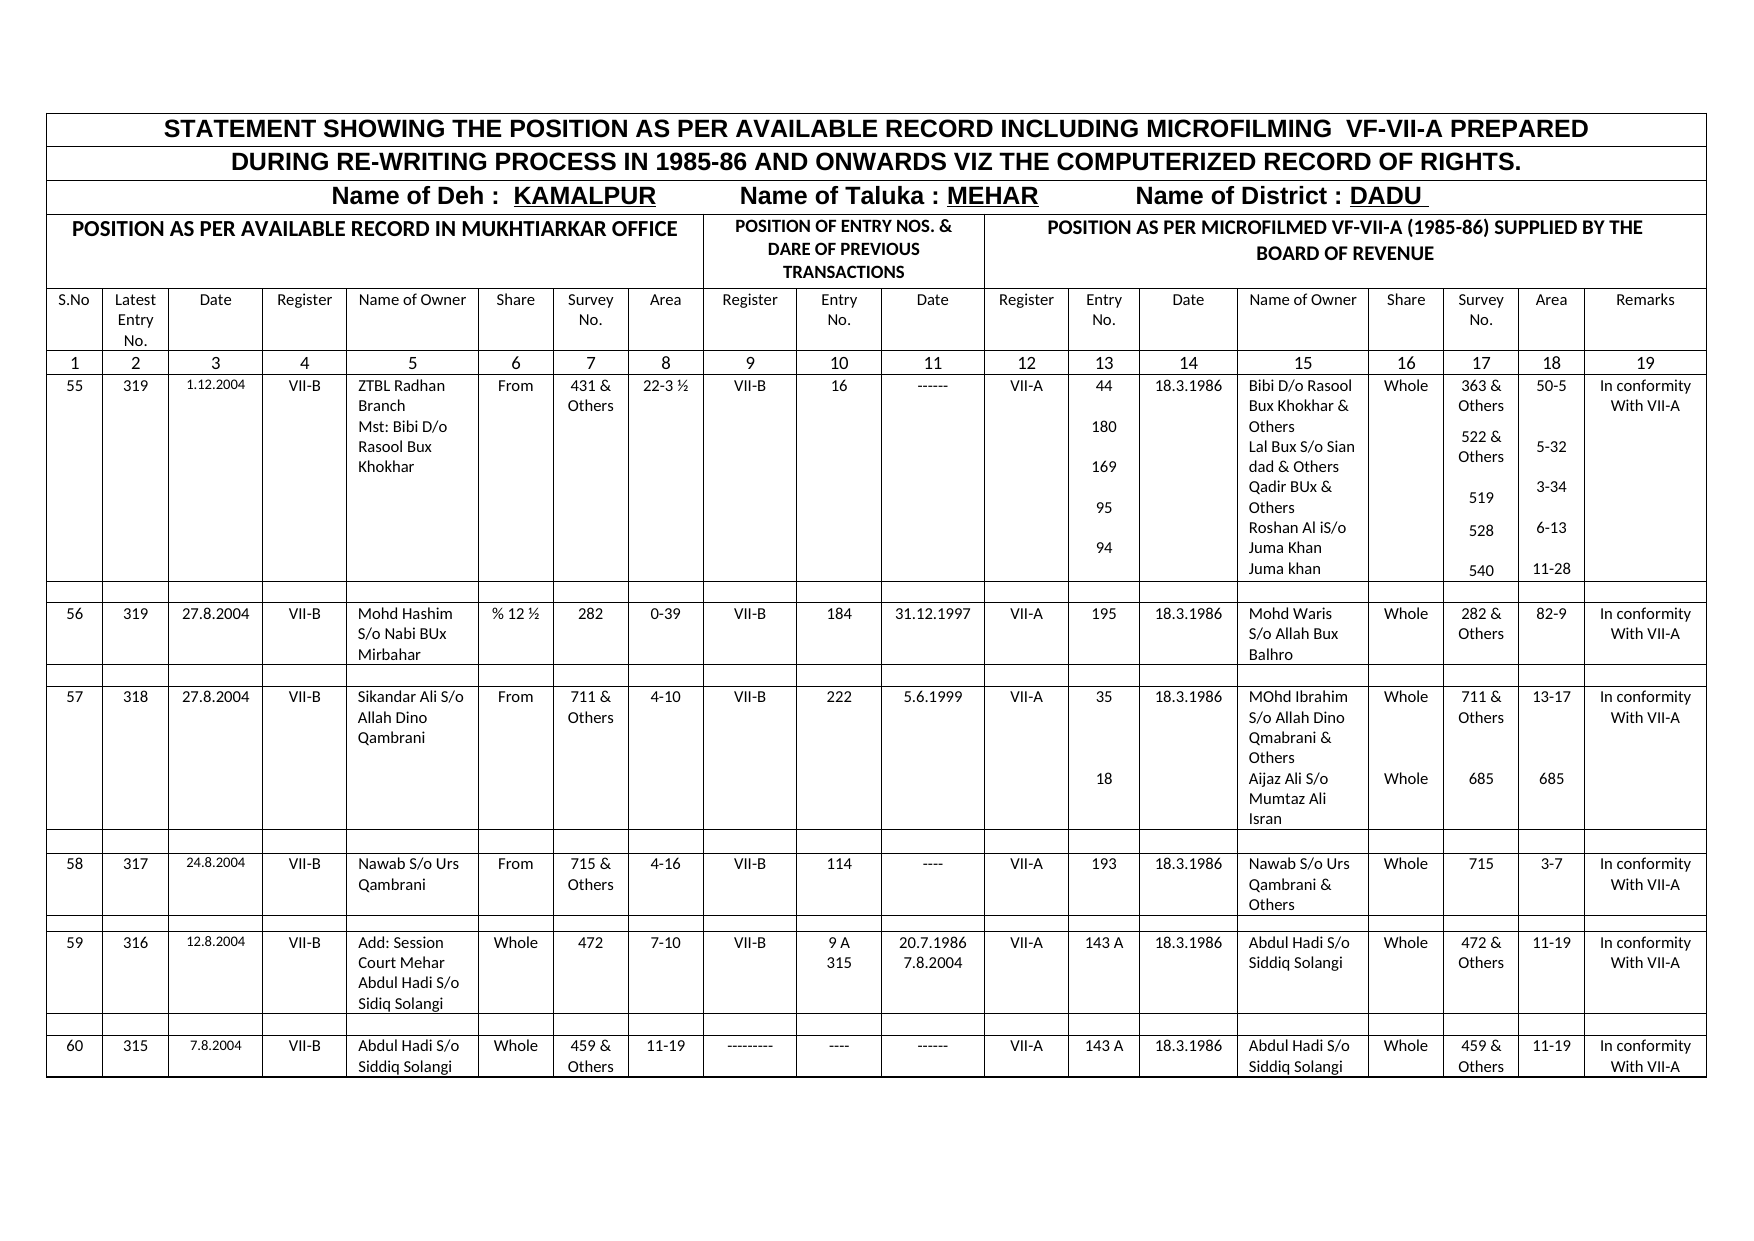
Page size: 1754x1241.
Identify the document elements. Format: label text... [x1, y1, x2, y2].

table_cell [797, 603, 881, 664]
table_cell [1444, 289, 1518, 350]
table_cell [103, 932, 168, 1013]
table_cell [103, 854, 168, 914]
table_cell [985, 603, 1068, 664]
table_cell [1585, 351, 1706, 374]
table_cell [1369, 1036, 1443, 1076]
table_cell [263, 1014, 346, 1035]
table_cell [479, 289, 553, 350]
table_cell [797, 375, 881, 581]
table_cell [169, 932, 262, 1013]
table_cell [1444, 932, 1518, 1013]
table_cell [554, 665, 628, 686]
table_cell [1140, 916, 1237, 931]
table_cell Name of Deh : KAMALPUR Name of Taluka : MEHAR Name of District : DADU [47, 181, 1706, 213]
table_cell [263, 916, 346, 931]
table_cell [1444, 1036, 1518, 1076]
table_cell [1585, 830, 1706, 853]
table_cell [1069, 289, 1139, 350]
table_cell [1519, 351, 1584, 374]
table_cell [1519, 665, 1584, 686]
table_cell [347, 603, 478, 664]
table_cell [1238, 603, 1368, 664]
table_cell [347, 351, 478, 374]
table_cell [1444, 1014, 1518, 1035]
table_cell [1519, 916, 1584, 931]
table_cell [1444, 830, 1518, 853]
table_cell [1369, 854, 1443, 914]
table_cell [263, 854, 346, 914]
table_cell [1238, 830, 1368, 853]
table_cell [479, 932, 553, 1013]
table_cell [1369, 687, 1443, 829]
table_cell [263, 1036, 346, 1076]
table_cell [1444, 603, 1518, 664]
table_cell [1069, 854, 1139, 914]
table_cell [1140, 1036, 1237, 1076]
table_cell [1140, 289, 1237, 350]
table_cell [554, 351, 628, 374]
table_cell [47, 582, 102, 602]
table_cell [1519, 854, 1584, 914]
table_cell POSITION AS PER AVAILABLE RECORD IN MUKHTIARKAR OFFICE [47, 215, 703, 288]
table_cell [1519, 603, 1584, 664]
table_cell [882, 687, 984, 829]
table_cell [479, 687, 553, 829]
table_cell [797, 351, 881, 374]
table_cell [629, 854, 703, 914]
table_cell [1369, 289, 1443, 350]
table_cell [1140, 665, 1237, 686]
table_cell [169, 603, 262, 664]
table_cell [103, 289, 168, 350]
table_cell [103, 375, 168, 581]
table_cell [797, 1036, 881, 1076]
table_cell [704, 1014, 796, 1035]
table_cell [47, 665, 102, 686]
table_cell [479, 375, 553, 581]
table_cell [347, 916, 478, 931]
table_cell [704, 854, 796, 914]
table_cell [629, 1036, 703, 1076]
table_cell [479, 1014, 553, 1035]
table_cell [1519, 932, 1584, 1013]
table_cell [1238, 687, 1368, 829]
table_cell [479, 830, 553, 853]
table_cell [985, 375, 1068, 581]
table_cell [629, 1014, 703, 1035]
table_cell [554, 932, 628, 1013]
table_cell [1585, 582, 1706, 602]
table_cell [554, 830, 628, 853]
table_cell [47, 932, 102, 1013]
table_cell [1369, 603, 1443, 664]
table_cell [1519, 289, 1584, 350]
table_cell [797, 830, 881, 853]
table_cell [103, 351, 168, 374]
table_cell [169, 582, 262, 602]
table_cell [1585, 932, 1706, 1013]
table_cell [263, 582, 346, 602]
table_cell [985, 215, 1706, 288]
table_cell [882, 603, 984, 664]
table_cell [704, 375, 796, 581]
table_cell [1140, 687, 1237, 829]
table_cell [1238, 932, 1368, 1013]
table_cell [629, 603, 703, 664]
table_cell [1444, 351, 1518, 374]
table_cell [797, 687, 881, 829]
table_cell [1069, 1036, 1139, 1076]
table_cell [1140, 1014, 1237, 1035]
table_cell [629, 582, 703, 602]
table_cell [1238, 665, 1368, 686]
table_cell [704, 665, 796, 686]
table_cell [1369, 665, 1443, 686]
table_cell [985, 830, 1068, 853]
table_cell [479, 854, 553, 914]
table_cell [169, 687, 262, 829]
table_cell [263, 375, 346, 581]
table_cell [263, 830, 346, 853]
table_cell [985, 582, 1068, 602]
table_header STATEMENT SHOWING THE POSITION AS PER AVAILABLE RECORD INCLUDING MICROFILMING VF-VII-A PREPARED [47, 114, 1706, 146]
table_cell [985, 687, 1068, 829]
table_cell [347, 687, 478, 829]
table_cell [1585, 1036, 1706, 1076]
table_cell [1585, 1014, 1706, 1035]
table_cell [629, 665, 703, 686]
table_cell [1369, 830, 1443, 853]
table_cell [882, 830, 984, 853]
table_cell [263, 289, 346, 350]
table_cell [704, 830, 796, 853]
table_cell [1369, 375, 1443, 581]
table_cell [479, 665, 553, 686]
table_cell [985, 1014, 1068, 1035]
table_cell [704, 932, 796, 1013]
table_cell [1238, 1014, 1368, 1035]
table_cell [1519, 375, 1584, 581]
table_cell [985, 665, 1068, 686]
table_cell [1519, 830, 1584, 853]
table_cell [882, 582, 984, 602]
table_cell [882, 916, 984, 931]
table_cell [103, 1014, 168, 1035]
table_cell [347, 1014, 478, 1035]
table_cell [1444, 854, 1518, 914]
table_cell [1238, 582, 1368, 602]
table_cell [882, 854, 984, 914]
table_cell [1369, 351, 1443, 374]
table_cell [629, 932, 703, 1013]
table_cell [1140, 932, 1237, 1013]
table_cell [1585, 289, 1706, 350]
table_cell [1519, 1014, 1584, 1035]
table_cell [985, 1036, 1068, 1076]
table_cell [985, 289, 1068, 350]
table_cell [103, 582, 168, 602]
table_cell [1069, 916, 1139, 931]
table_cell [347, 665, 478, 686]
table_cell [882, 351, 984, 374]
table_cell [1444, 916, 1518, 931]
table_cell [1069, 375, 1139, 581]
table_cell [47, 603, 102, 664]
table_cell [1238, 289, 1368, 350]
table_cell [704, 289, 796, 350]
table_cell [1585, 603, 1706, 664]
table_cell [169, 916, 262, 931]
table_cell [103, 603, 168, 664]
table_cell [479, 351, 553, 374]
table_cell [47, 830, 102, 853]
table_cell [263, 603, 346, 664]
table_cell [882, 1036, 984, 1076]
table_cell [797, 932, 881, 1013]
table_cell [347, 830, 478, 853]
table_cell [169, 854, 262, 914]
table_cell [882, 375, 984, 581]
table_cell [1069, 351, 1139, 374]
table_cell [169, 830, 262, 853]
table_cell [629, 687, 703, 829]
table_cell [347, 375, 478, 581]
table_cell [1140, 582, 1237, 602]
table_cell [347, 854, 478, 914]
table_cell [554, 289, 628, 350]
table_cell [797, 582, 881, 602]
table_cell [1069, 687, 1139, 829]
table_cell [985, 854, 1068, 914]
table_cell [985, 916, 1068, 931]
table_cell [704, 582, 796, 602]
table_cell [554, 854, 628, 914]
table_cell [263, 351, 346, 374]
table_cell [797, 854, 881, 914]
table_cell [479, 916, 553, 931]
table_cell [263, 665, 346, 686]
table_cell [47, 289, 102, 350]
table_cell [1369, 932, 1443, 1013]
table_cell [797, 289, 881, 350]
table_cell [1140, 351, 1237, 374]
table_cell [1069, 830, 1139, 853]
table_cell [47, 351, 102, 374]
table_cell DURING RE-WRITING PROCESS IN 1985-86 AND ONWARDS VIZ THE COMPUTERIZED RECORD OF RIGHTS. [47, 147, 1706, 180]
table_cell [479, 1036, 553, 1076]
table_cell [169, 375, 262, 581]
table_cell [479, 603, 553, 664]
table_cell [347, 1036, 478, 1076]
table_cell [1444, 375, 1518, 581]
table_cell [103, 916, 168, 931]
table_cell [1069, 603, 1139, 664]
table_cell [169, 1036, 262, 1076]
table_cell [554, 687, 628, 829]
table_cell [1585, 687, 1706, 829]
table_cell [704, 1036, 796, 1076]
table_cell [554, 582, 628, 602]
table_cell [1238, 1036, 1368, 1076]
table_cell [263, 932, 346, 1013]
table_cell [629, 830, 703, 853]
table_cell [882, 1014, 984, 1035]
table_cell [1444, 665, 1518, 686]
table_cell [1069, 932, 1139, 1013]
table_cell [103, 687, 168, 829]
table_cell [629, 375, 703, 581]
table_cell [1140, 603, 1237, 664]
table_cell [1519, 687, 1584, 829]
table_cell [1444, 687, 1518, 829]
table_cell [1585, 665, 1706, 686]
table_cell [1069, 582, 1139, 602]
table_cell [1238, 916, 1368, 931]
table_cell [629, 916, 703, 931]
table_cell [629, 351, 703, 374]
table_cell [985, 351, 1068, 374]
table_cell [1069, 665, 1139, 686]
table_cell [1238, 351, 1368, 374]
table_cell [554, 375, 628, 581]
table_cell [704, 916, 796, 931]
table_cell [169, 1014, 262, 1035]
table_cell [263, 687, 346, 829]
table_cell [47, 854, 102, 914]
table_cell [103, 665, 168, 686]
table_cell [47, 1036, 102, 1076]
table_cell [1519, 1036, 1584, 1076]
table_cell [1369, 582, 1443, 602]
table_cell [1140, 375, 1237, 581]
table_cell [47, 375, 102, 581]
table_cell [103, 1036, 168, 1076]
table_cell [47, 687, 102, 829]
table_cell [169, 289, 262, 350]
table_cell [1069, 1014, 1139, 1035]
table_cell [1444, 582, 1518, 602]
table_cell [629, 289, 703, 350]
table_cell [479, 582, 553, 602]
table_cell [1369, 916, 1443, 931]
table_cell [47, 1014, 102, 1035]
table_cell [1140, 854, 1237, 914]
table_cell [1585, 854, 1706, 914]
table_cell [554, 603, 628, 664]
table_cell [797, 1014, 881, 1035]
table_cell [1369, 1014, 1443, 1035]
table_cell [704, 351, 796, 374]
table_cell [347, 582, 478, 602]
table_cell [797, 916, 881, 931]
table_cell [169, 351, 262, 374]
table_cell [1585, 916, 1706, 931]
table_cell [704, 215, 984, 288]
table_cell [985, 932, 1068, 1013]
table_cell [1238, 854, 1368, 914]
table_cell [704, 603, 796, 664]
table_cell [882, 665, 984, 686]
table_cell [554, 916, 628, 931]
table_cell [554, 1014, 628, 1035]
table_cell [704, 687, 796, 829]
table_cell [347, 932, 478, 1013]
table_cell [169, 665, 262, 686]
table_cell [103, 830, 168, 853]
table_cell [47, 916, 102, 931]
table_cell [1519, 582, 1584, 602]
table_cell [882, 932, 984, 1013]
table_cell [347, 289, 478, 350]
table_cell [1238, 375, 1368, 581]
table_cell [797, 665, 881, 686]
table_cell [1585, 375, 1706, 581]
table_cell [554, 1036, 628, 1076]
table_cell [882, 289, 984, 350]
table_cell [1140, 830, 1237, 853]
